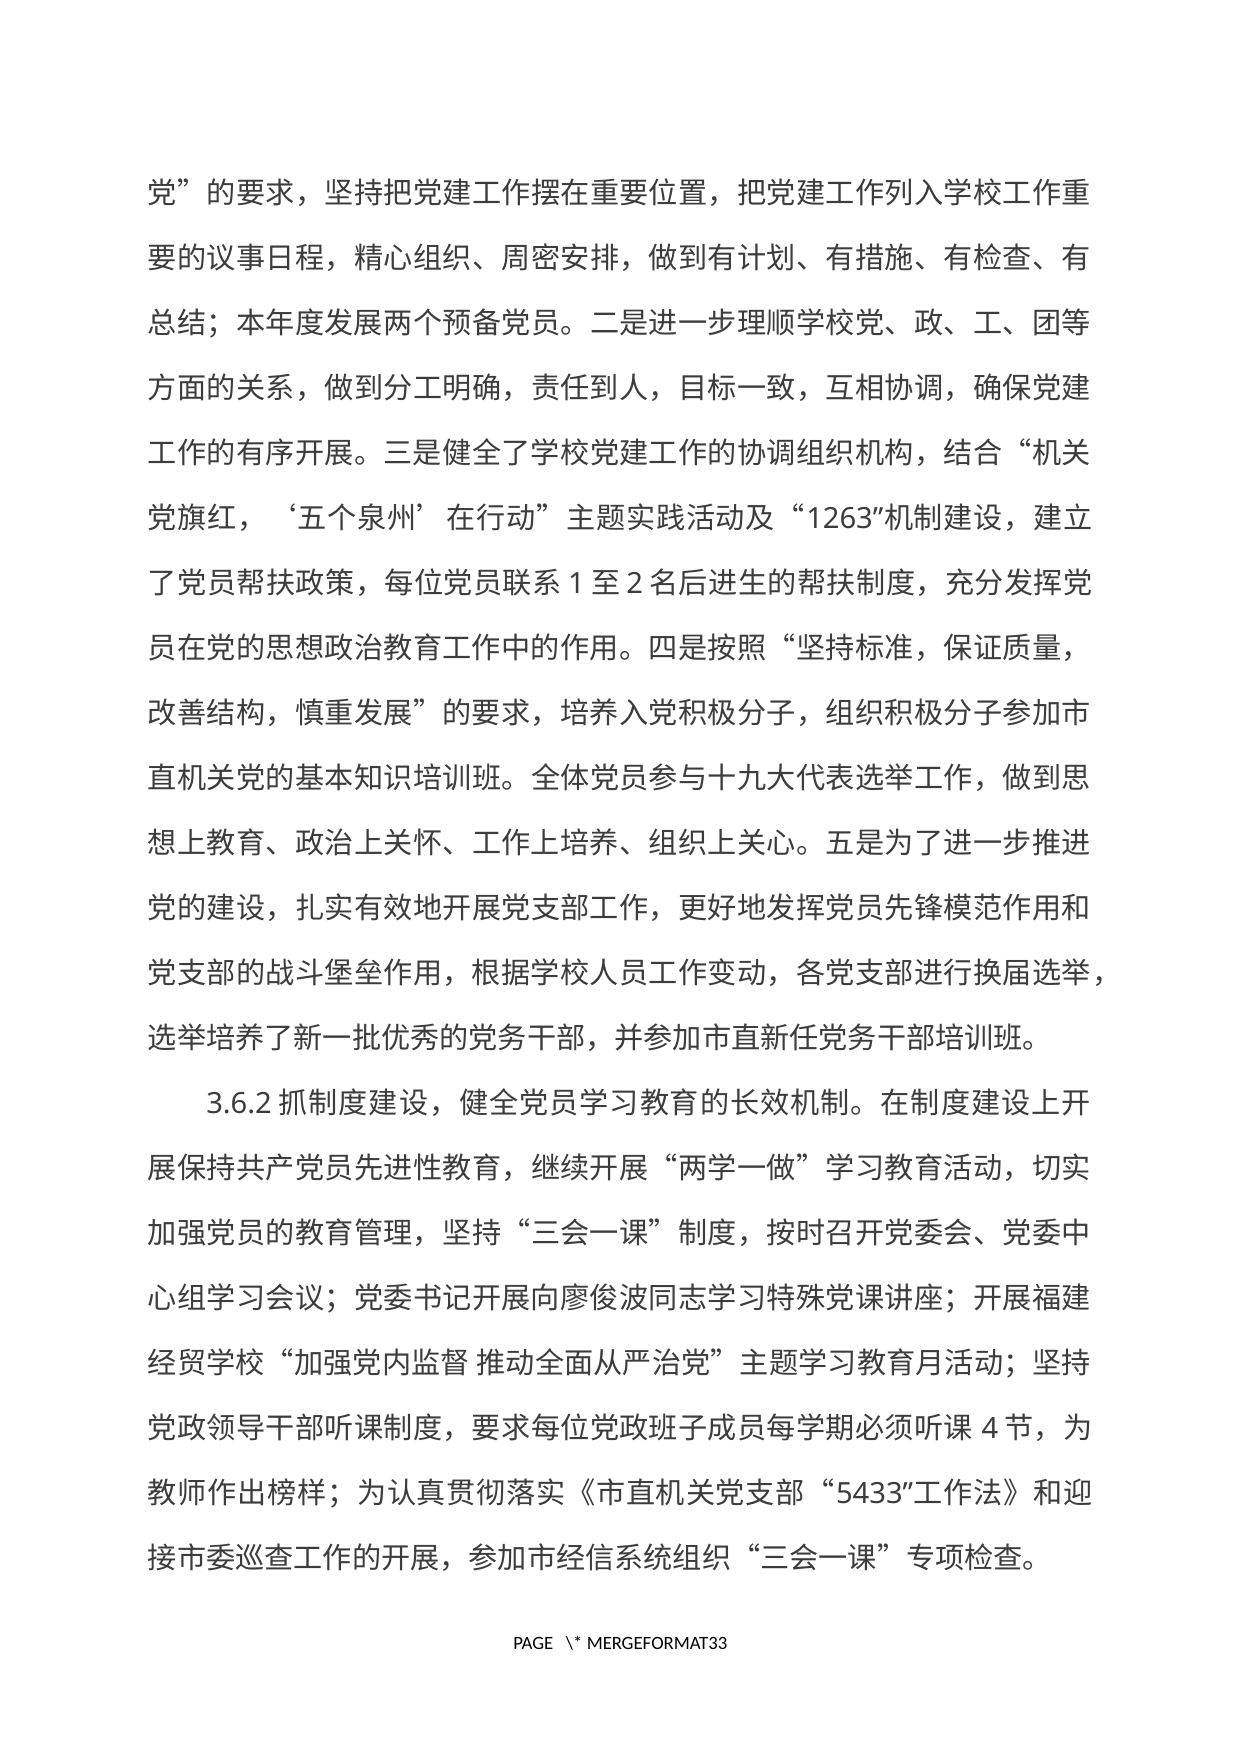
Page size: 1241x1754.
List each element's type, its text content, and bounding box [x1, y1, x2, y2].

text 3.6.2抓制度建设，健全党员学习教育的长效机制。在制度建设上开展保持共产党员先进性教育，继续开展“两学一做”学习教育活动，切实加强党员的教育管理，坚持“三会一课”制度，按时召开党委会、党委中心组学习会议；党委书记开展向廖俊波同志学习特殊党课讲座；开展福建经贸学校“加强党内监督 推动全面从严治党”主题学习教育月活动；坚持党政领导干部听课制度，要求每位党政班子成员每学期必须听课4节，为教师作出榜样；为认真贯彻落实《市直机关党支部“5433”工作法》和迎接市委巡查工作的开展，参加市经信系统组织“三会一课”专项检查。 [148, 1068, 1092, 1588]
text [148, 158, 1092, 1068]
